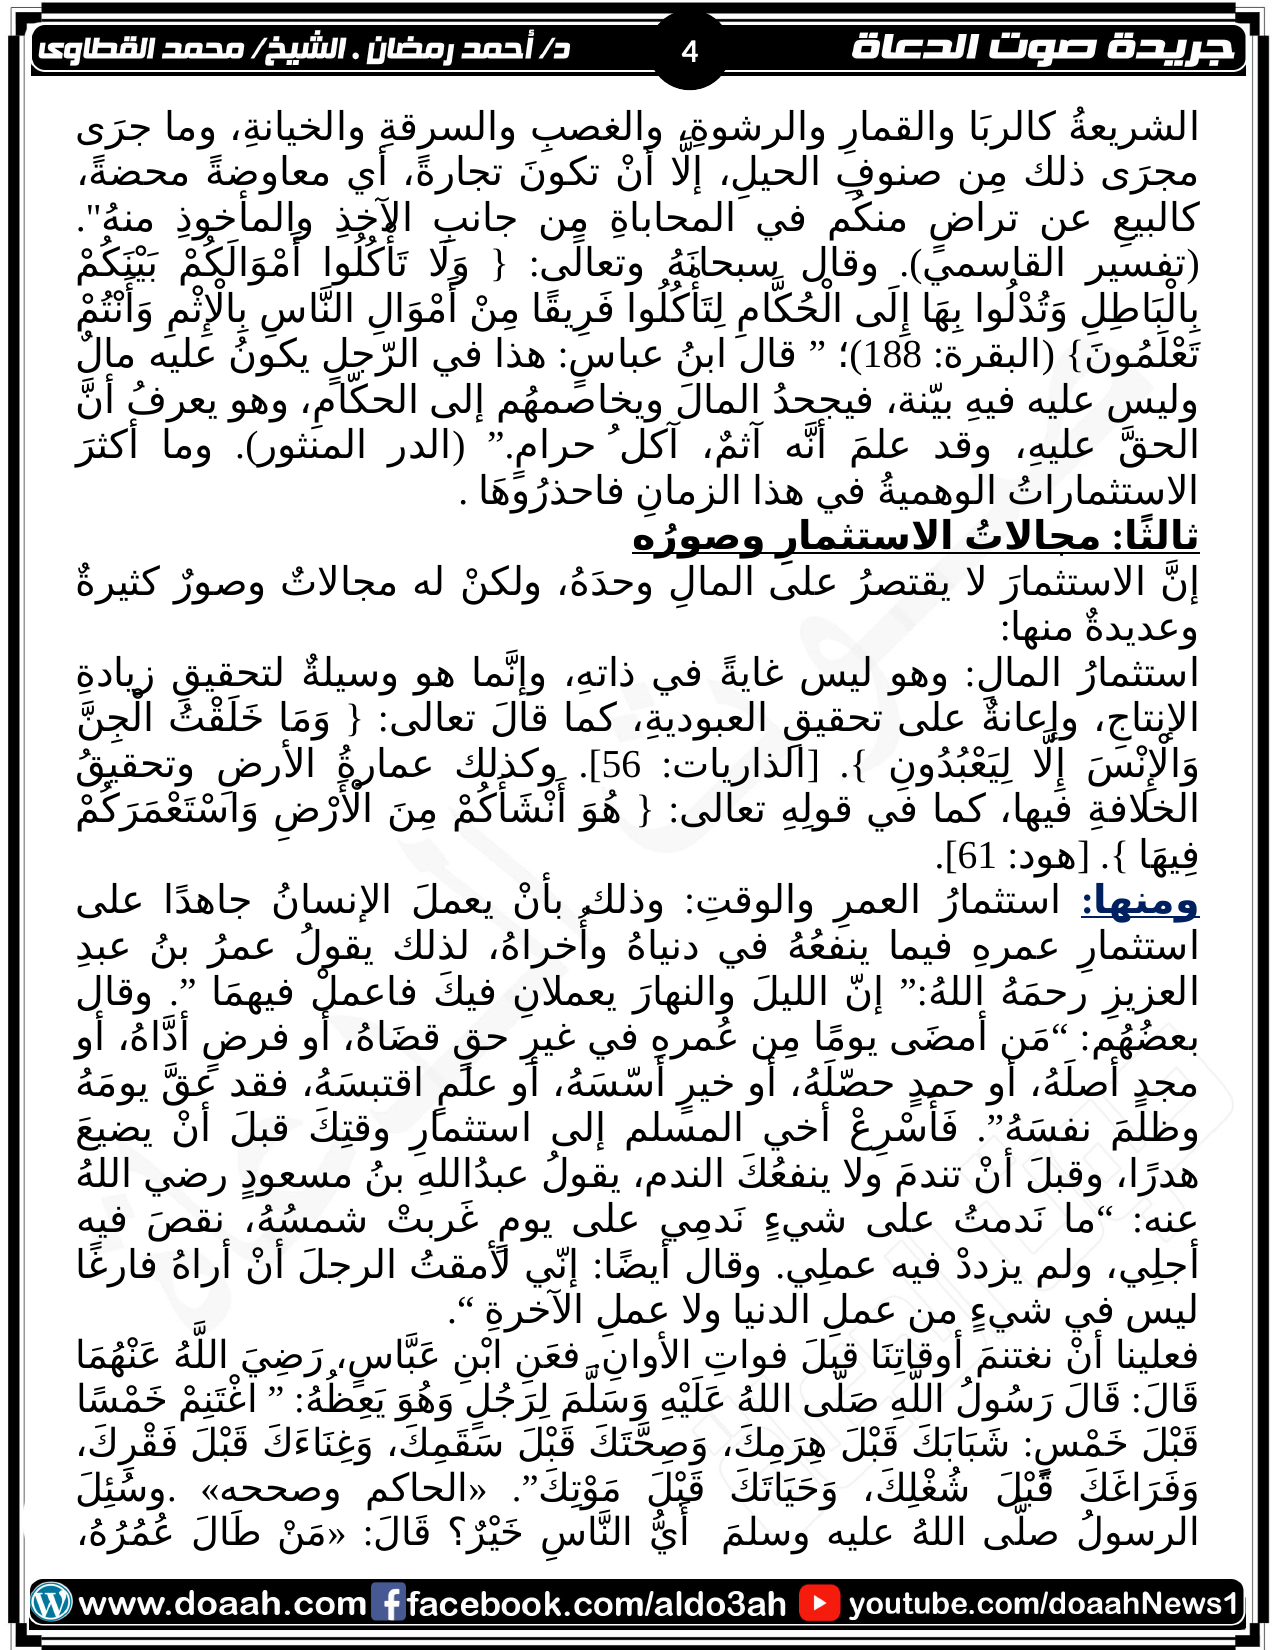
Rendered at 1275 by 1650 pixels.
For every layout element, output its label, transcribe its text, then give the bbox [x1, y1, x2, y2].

picture [0, 0, 1275, 1650]
text ومنها: استثمارُ العمرِ والوقتِ: وذلك بأنْ يعملَ الإنسانُ جاهدًا على استثمارِ عمرهِ فيما ينفعُهُ في دنياهُ وأُخراهُ، لذلك يقولُ عمرُ بنُ عبدِ العزيزِ رحمَهُ اللهُ:” إنّ الليلَ والنهارَ يعملانِ فيكَ فاعملْ فيهمَا ”. وقال بعضُهُم: “مَن أمضَى يومًا مِن عُمرهِ في غيرِ حقٍ قضَاهُ، أو فرضٍ أدَّاهُ، أو مجدٍ أصلَهُ، أو حمدٍ حصّلَهُ، أو خيرٍ أسّسَهُ، أو علمٍ اقتبسَهُ، فقد عقَّ يومَهُ وظلمَ نفسَهُ”. فَأَسْرِعْ أخي المسلم إلى استثمارِ وقتِكَ قبلَ أنْ يضيعَ هدرًا، وقبلَ أنْ تندمَ ولا ينفعُكَ الندم، يقولُ عبدُاللهِ بنُ مسعودٍ رضي اللهُ عنه: “ما نَدمتُ على شيءٍ نَدمِي على يومٍ غَربتْ شمسُهُ، نقصَ فيه أجلِي، ولم يزددْ فيه عملِي. وقال أيضًا: إنّي لأمقتُ الرجلَ أنْ أراهُ فارغًا ليس في شيءٍ من عملِ الدنيا ولا عملِ الآخرةِ “. [75, 877, 1200, 1332]
text استثمارُ المالِ: وهو ليس غايةً في ذاتهِ، وإنَّما هو وسيلةٌ لتحقيقِ زيادةِ الإنتاجِ، وإعانةٌ على تحقيقِ العبوديةِ، كما قالَ تعالى: { وَمَا خَلَقْتُ الْجِنَّ وَالْإِنْسَ إِلَّا لِيَعْبُدُونِ }. [الذاريات: 56]. وكذلك عمارةُ الأرضِ وتحقيقُ الخلافةِ فيها، كما في قولِهِ تعالى: { هُوَ أَنْشَأَكُمْ مِنَ الْأَرْضِ وَاسْتَعْمَرَكُمْ فِيهَا }. [هود: 61]. [75, 649, 1200, 877]
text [75, 103, 1200, 513]
text إنَّ الاستثمارَ لا يقتصرُ على المالِ وحدَهُ، ولكنْ له مجالاتٌ وصورٌ كثيرةٌ وعديدةٌ منها: [75, 558, 1200, 649]
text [75, 1332, 1200, 1554]
text ثالثًا: مجالاتُ الاستثمارِ وصورُه [75, 513, 1200, 558]
